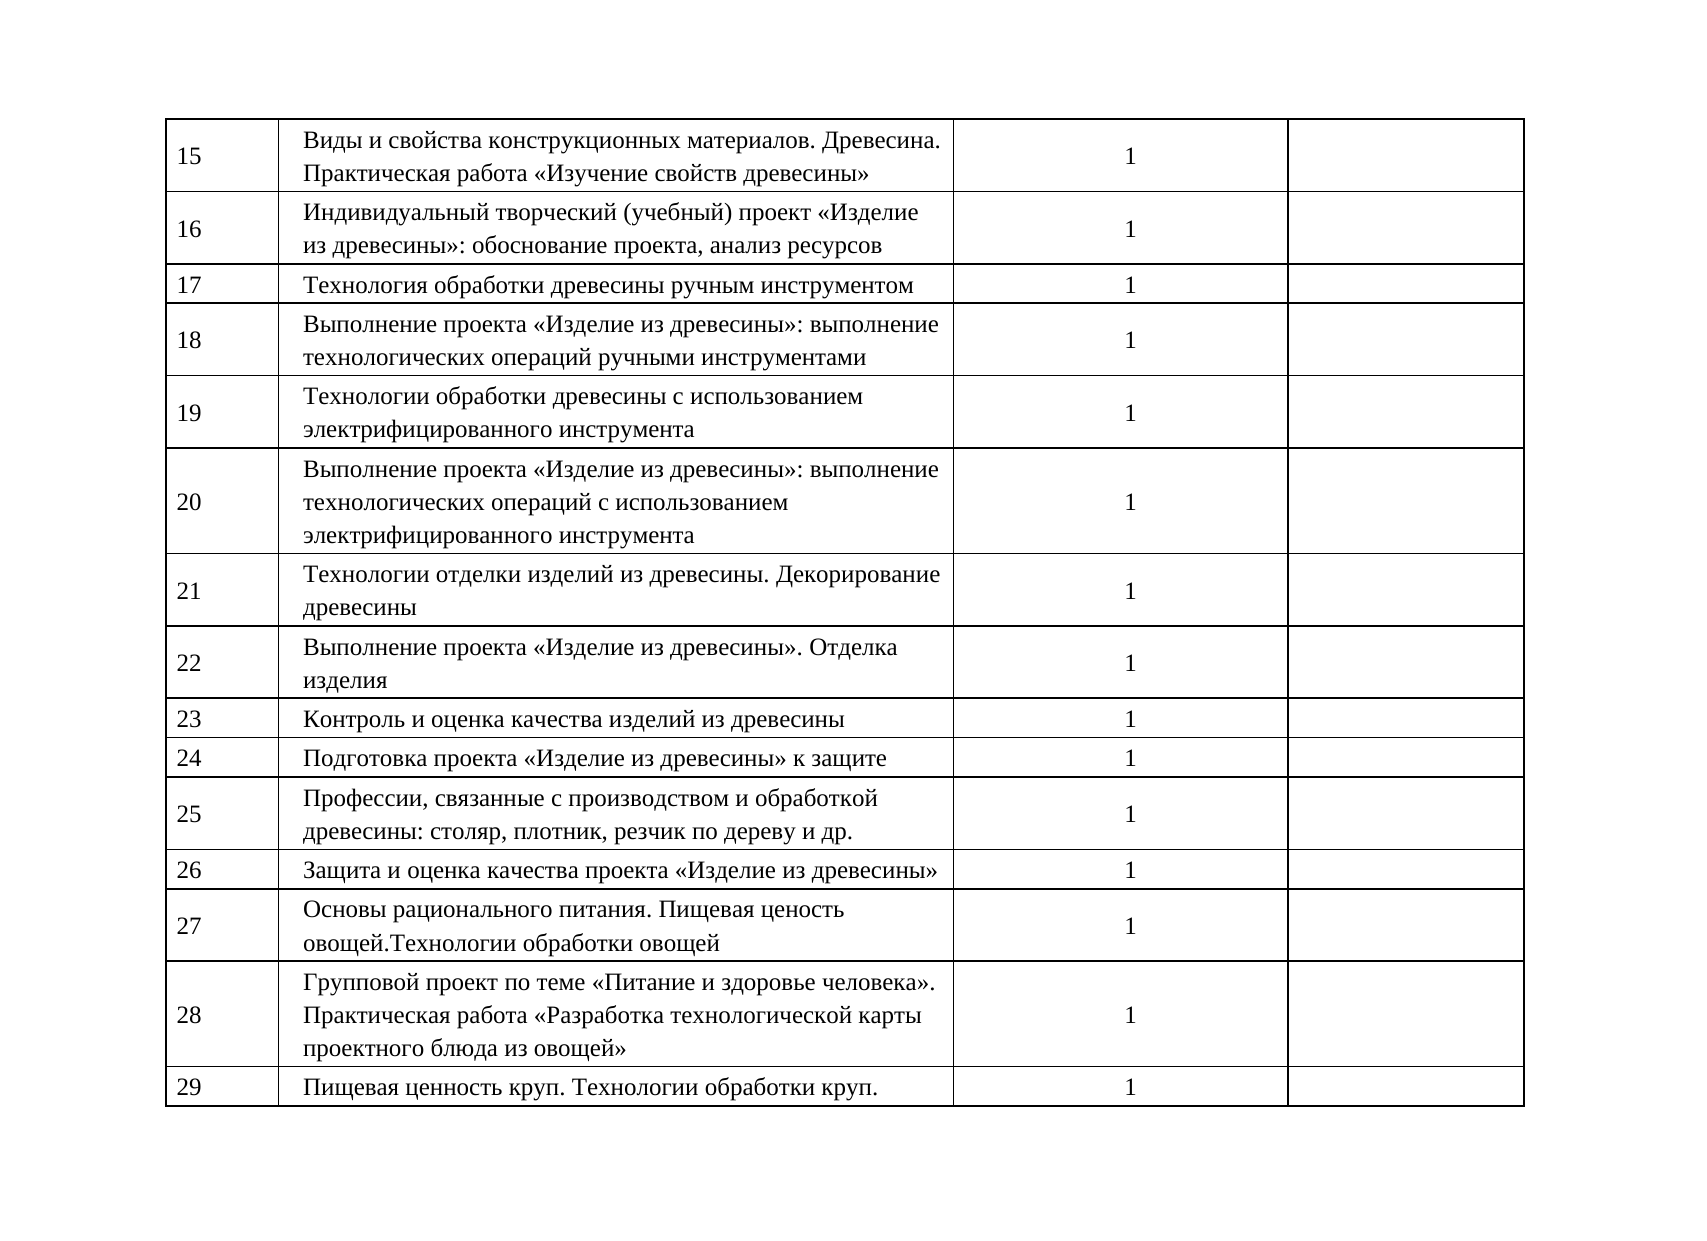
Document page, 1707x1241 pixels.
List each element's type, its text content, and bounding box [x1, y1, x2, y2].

table_cell [1289, 699, 1523, 737]
table_cell 21 [167, 554, 278, 625]
table_cell Групповой проект по теме «Питание и здоровье человека». Практическая работа «Разработка технологической карты проектного блюда из овощей» [279, 962, 953, 1066]
table_cell Технология обработки древесины ручным инструментом [279, 265, 953, 302]
table_cell 16 [167, 192, 278, 263]
table_cell 26 [167, 850, 278, 888]
table_cell 1 [954, 962, 1287, 1066]
table_cell Контроль и оценка качества изделий из древесины [279, 699, 953, 737]
table_cell 1 [954, 554, 1287, 625]
table_cell 1 [954, 376, 1287, 447]
table_cell Выполнение проекта «Изделие из древесины»: выполнение технологических операций с использованием электрифицированного инструмента [279, 449, 953, 552]
table_cell 1 [954, 850, 1287, 888]
table_cell 1 [954, 699, 1287, 737]
table_cell 1 [954, 192, 1287, 263]
table_cell Выполнение проекта «Изделие из древесины». Отделка изделия [279, 627, 953, 697]
table_cell [1289, 304, 1523, 375]
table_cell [279, 1067, 953, 1105]
table_cell [1289, 890, 1523, 960]
table_cell 17 [167, 265, 278, 302]
table_cell 1 [954, 265, 1287, 302]
table_cell 1 [954, 449, 1287, 552]
table_cell Подготовка проекта «Изделие из древесины» к защите [279, 738, 953, 776]
table_cell 1 [954, 304, 1287, 375]
table_cell [1289, 1067, 1523, 1105]
table_cell 27 [167, 890, 278, 960]
table_cell [1289, 120, 1523, 191]
table_cell 19 [167, 376, 278, 447]
table_cell 22 [167, 627, 278, 697]
table_cell 28 [167, 962, 278, 1066]
table_cell 15 [167, 120, 278, 191]
table_cell 1 [954, 738, 1287, 776]
table_cell Основы рационального питания. Пищевая ценость овощей.Технологии обработки овощей [279, 890, 953, 960]
table_cell 1 [954, 1067, 1287, 1105]
table_cell 18 [167, 304, 278, 375]
table_cell Выполнение проекта «Изделие из древесины»: выполнение технологических операций ручными инструментами [279, 304, 953, 375]
table_cell [1289, 738, 1523, 776]
table_cell [1289, 265, 1523, 302]
table_cell 1 [954, 890, 1287, 960]
table_cell [1289, 850, 1523, 888]
table_cell [1289, 962, 1523, 1066]
table_cell [1289, 627, 1523, 697]
table_cell [1289, 376, 1523, 447]
table_cell 20 [167, 449, 278, 552]
table_cell Технологии отделки изделий из древесины. Декорирование древесины [279, 554, 953, 625]
table_cell Защита и оценка качества проекта «Изделие из древесины» [279, 850, 953, 888]
table_cell 24 [167, 738, 278, 776]
table_cell [1289, 449, 1523, 552]
table_cell 1 [954, 120, 1287, 191]
table_cell Профессии, связанные с производством и обработкой древесины: столяр, плотник, резчик по дереву и др. [279, 778, 953, 848]
table_cell Виды и свойства конструкционных материалов. Древесина. Практическая работа «Изучение свойств древесины» [279, 120, 953, 191]
table_cell [1289, 554, 1523, 625]
table_cell [1289, 778, 1523, 848]
table_cell 1 [954, 778, 1287, 848]
table_cell [1289, 192, 1523, 263]
table_cell 1 [954, 627, 1287, 697]
table_cell 25 [167, 778, 278, 848]
table_cell Индивидуальный творческий (учебный) проект «Изделие из древесины»: обоснование проекта, анализ ресурсов [279, 192, 953, 263]
table_cell Технологии обработки древесины с использованием электрифицированного инструмента [279, 376, 953, 447]
table_cell 29 [167, 1067, 278, 1105]
table_cell 23 [167, 699, 278, 737]
